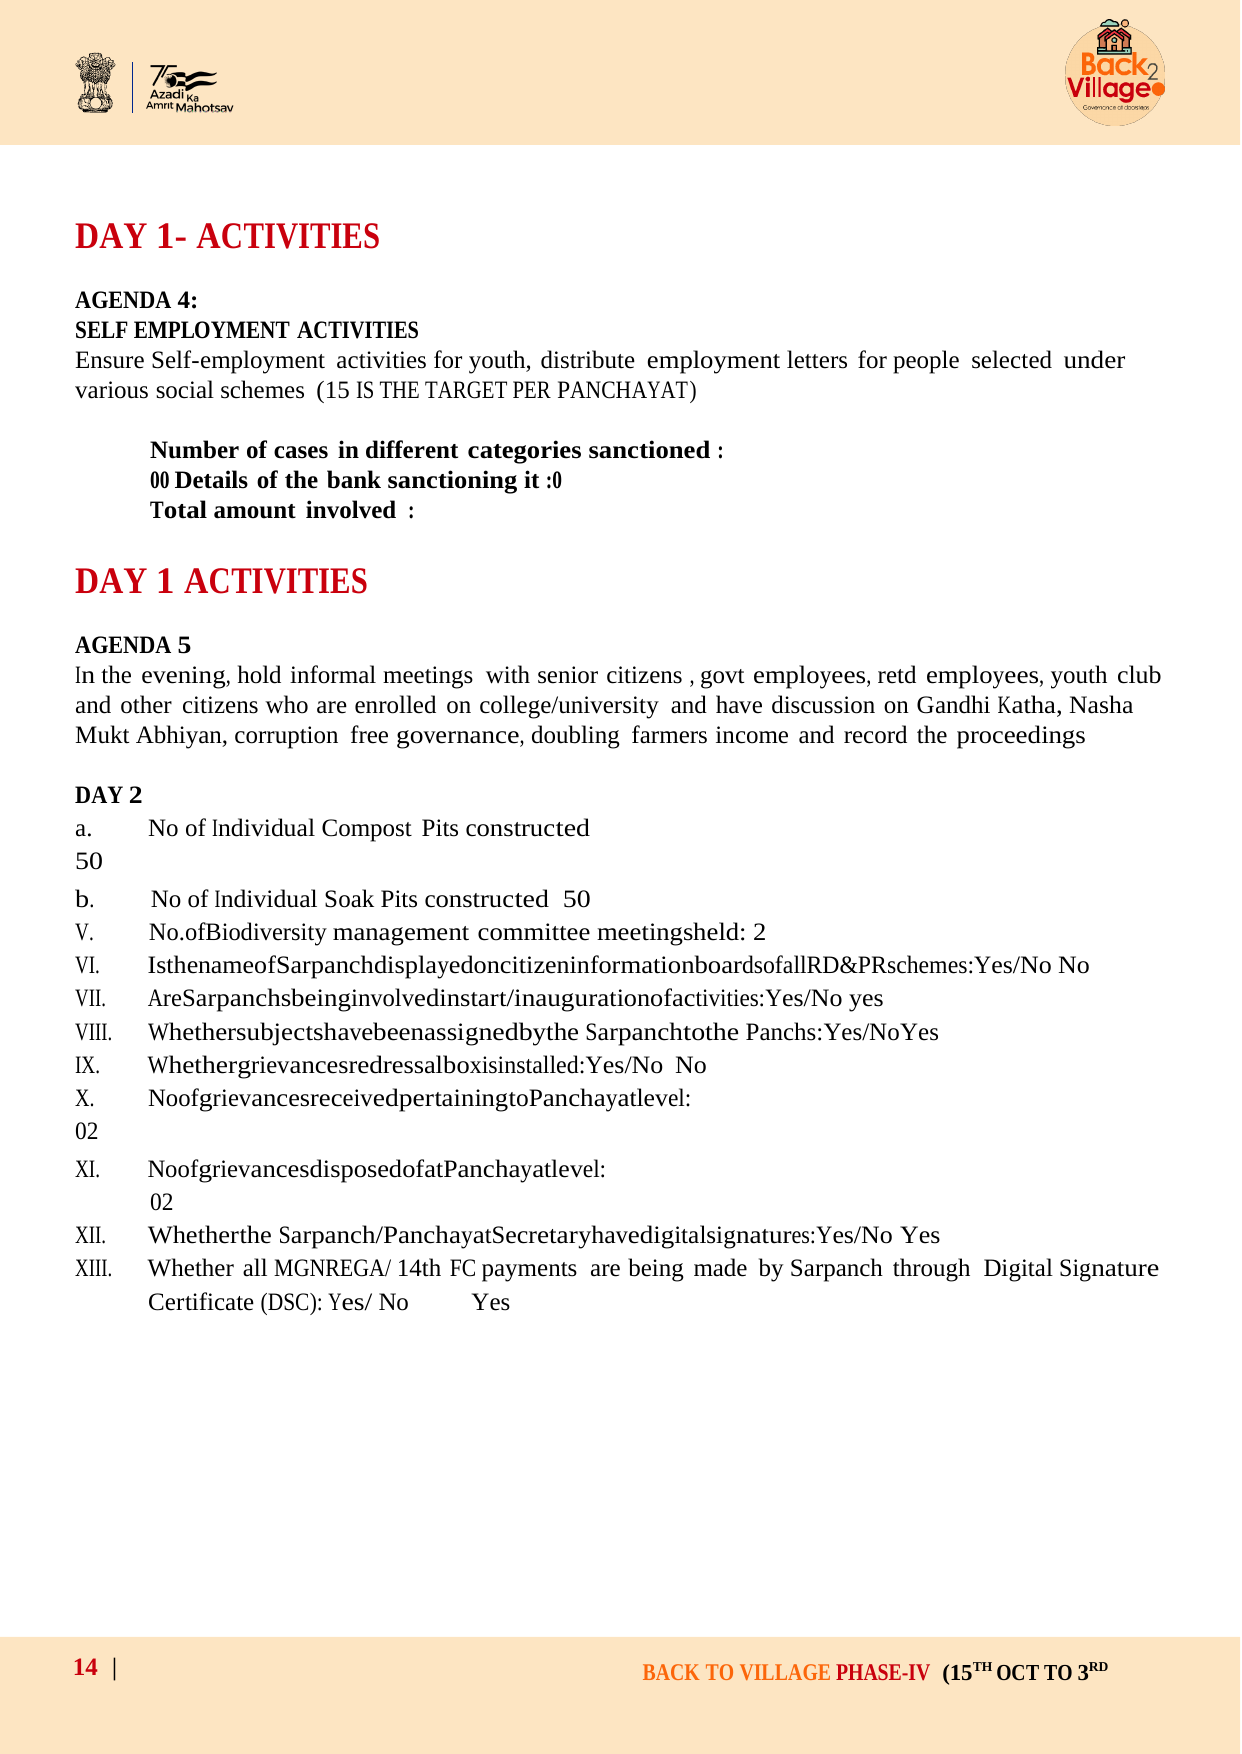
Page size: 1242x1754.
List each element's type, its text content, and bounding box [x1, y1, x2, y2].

text XII. Whetherthe Sarpanch/PanchayatSecretaryhavedigitalsignatures:Yes/No Yes [75, 1220, 1242, 1249]
picture [1063, 17, 1166, 126]
text DAY 1 ACTIVITIES [75, 558, 1242, 601]
text X. NoofgrievancesreceivedpertainingtoPanchayatlevel: 02 [75, 1083, 697, 1145]
text Certificate (DSC): Yes/ No Yes [148, 1287, 1242, 1316]
text XIII. Whether all MGNREGA/ 14th FC payments are being made by Sarpanch through Digital Signature [75, 1253, 1242, 1282]
text DAY 1- ACTIVITIES [75, 214, 1242, 257]
text VI. IsthenameofSarpanchdisplayedoncitizeninformationboardsofallRD&PRschemes:Yes/No No [75, 950, 1242, 979]
text AGENDA 4: [75, 285, 1242, 314]
text In the evening, hold informal meetings with senior citizens , govt employees, retd employees, youth club and other citizens who are enrolled on college/university and have discussion on Gandhi Katha, Nasha Mukt Abhiyan, corruption free governance, doubling farmers income and record the proceedings [75, 660, 1164, 748]
text b. No of Individual Soak Pits constructed 50 [75, 884, 592, 912]
text IX. Whethergrievancesredressalboxisinstalled:Yes/No No [75, 1050, 1242, 1079]
text DAY 2 [75, 780, 1242, 808]
text Total amount involved : [150, 495, 1242, 524]
text SELF EMPLOYMENT ACTIVITIES [75, 315, 1242, 344]
text Ensure Self-employment activities for youth, distribute employment letters for people selected under various social schemes (15 IS THE TARGET PER PANCHAYAT) [75, 345, 1129, 404]
text a. No of Individual Compost Pits constructed 50 [75, 813, 592, 875]
text AGENDA 5 [75, 630, 1242, 659]
text V. No.ofBiodiversity management committee meetingsheld: 2 [75, 917, 1242, 946]
text Number of cases in different categories sanctioned : 00 Details of the bank sanctioning it :0 [150, 435, 729, 494]
text VIII. Whethersubjectshavebeenassignedbythe Sarpanchtothe Panchs:Yes/No Yes [75, 1017, 1242, 1046]
picture [143, 60, 235, 115]
text XI. NoofgrievancesdisposedofatPanchayatlevel: 02 [75, 1154, 697, 1216]
picture [73, 50, 118, 115]
text VII. AreSarpanchsbeinginvolvedinstart/inaugurationofactivities:Yes/No yes [75, 983, 1242, 1012]
